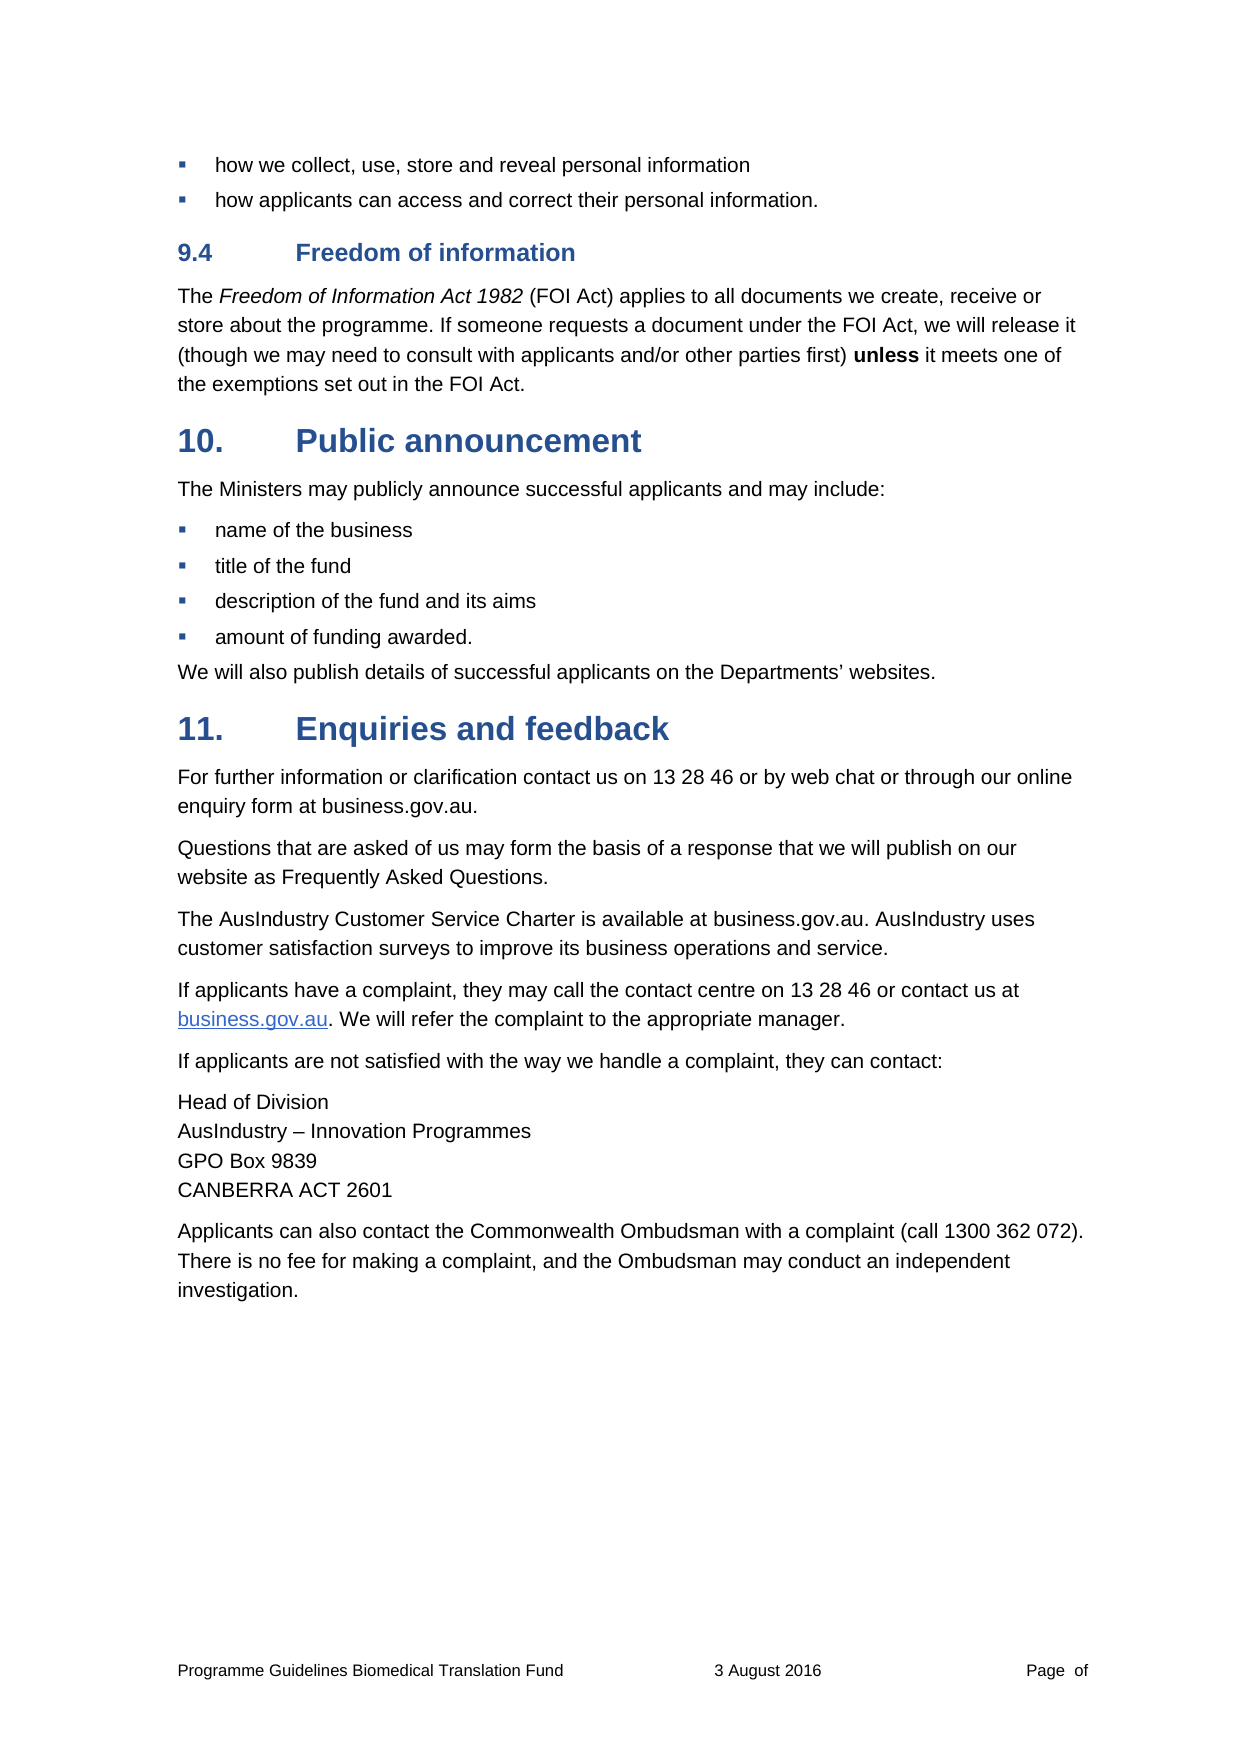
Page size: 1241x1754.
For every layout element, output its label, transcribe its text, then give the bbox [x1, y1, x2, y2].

list title of the fund [177, 549, 1092, 578]
list how we collect, use, store and reveal personal information [177, 148, 1092, 177]
list amount of funding awarded. [177, 619, 1092, 649]
text If applicants are not satisfied with the way we handle a complaint, they can contact: [177, 1043, 1092, 1072]
text The Freedom of Information Act 1982 (FOI Act) applies to all documents we create, receive or store about the programme. If someone requests a document under the FOI Act, we will release it (though we may need to consult with applicants and/or other parties first) unless it meets one of the exemptions set out in the FOI Act. [177, 279, 1092, 396]
list how applicants can access and correct their personal information. [177, 183, 1092, 212]
text The AusIndustry Customer Service Charter is available at business.gov.au. AusIndustry uses customer satisfaction surveys to improve its business operations and service. [177, 902, 1092, 960]
text We will also publish details of successful applicants on the Departments’ websites. [177, 655, 1092, 684]
text Questions that are asked of us may form the basis of a response that we will publish on our website as Frequently Asked Questions. [177, 831, 1092, 889]
subtitle Public announcement [177, 421, 1092, 459]
text If applicants have a complaint, they may call the contact centre on 13 28 46 or contact us at business.gov.au. We will refer the complaint to the appropriate manager. [177, 972, 1092, 1031]
subtitle Enquiries and feedback [177, 709, 1092, 747]
text The Ministers may publicly announce successful applicants and may include: [177, 472, 1092, 501]
subtitle Freedom of information [177, 237, 1092, 266]
text Applicants can also contact the Commonwealth Ombudsman with a complaint (call 1300 362 072). There is no fee for making a complaint, and the Ombudsman may conduct an independent investigation. [177, 1214, 1092, 1302]
list name of the business [177, 513, 1092, 542]
text Head of Division AusIndustry – Innovation Programmes GPO Box 9839 CANBERRA ACT 2601 [177, 1085, 1092, 1202]
text For further information or clarification contact us on 13 28 46 or by web chat or through our online enquiry form at business.gov.au. [177, 760, 1092, 818]
list description of the fund and its aims [177, 584, 1092, 613]
